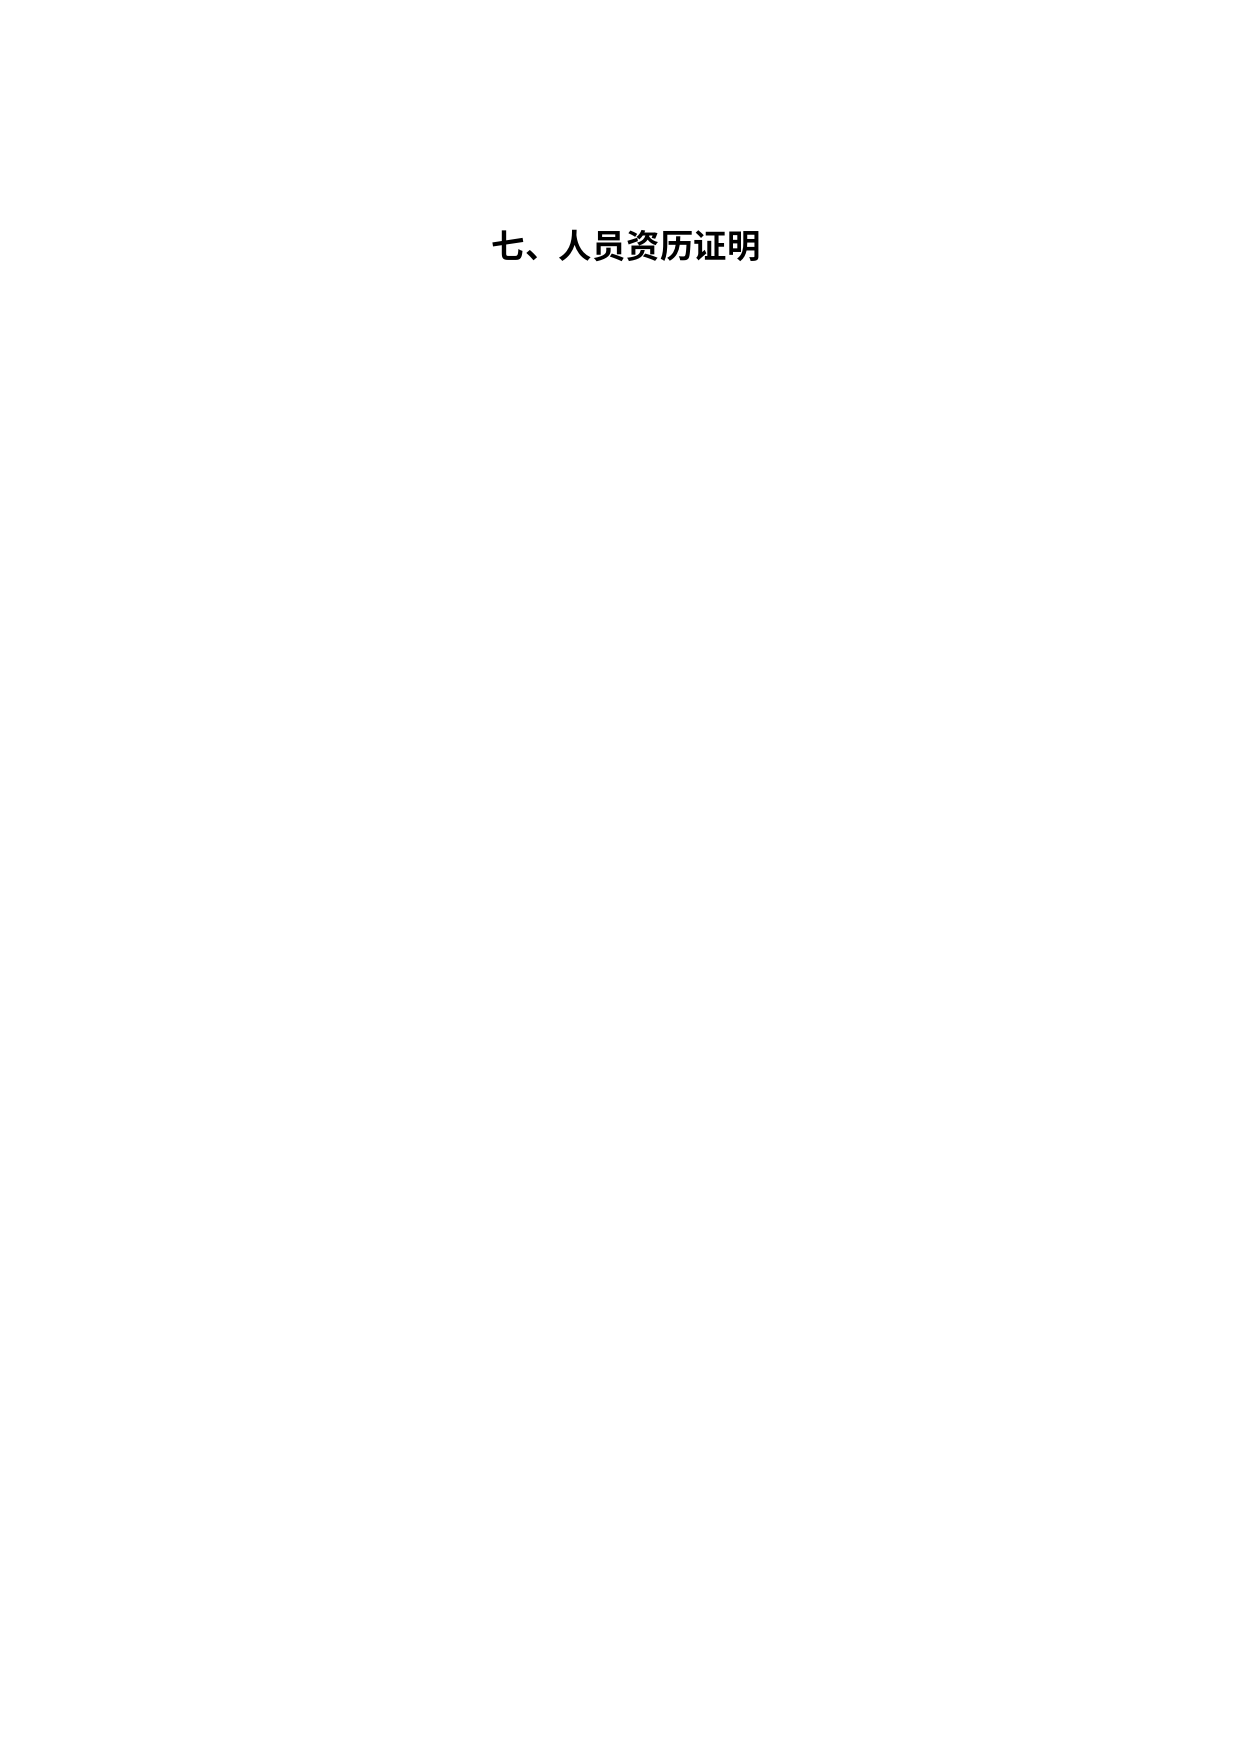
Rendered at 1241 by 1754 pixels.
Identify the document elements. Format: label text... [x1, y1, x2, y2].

subtitle 七、人员资历证明 [165, 219, 1087, 268]
